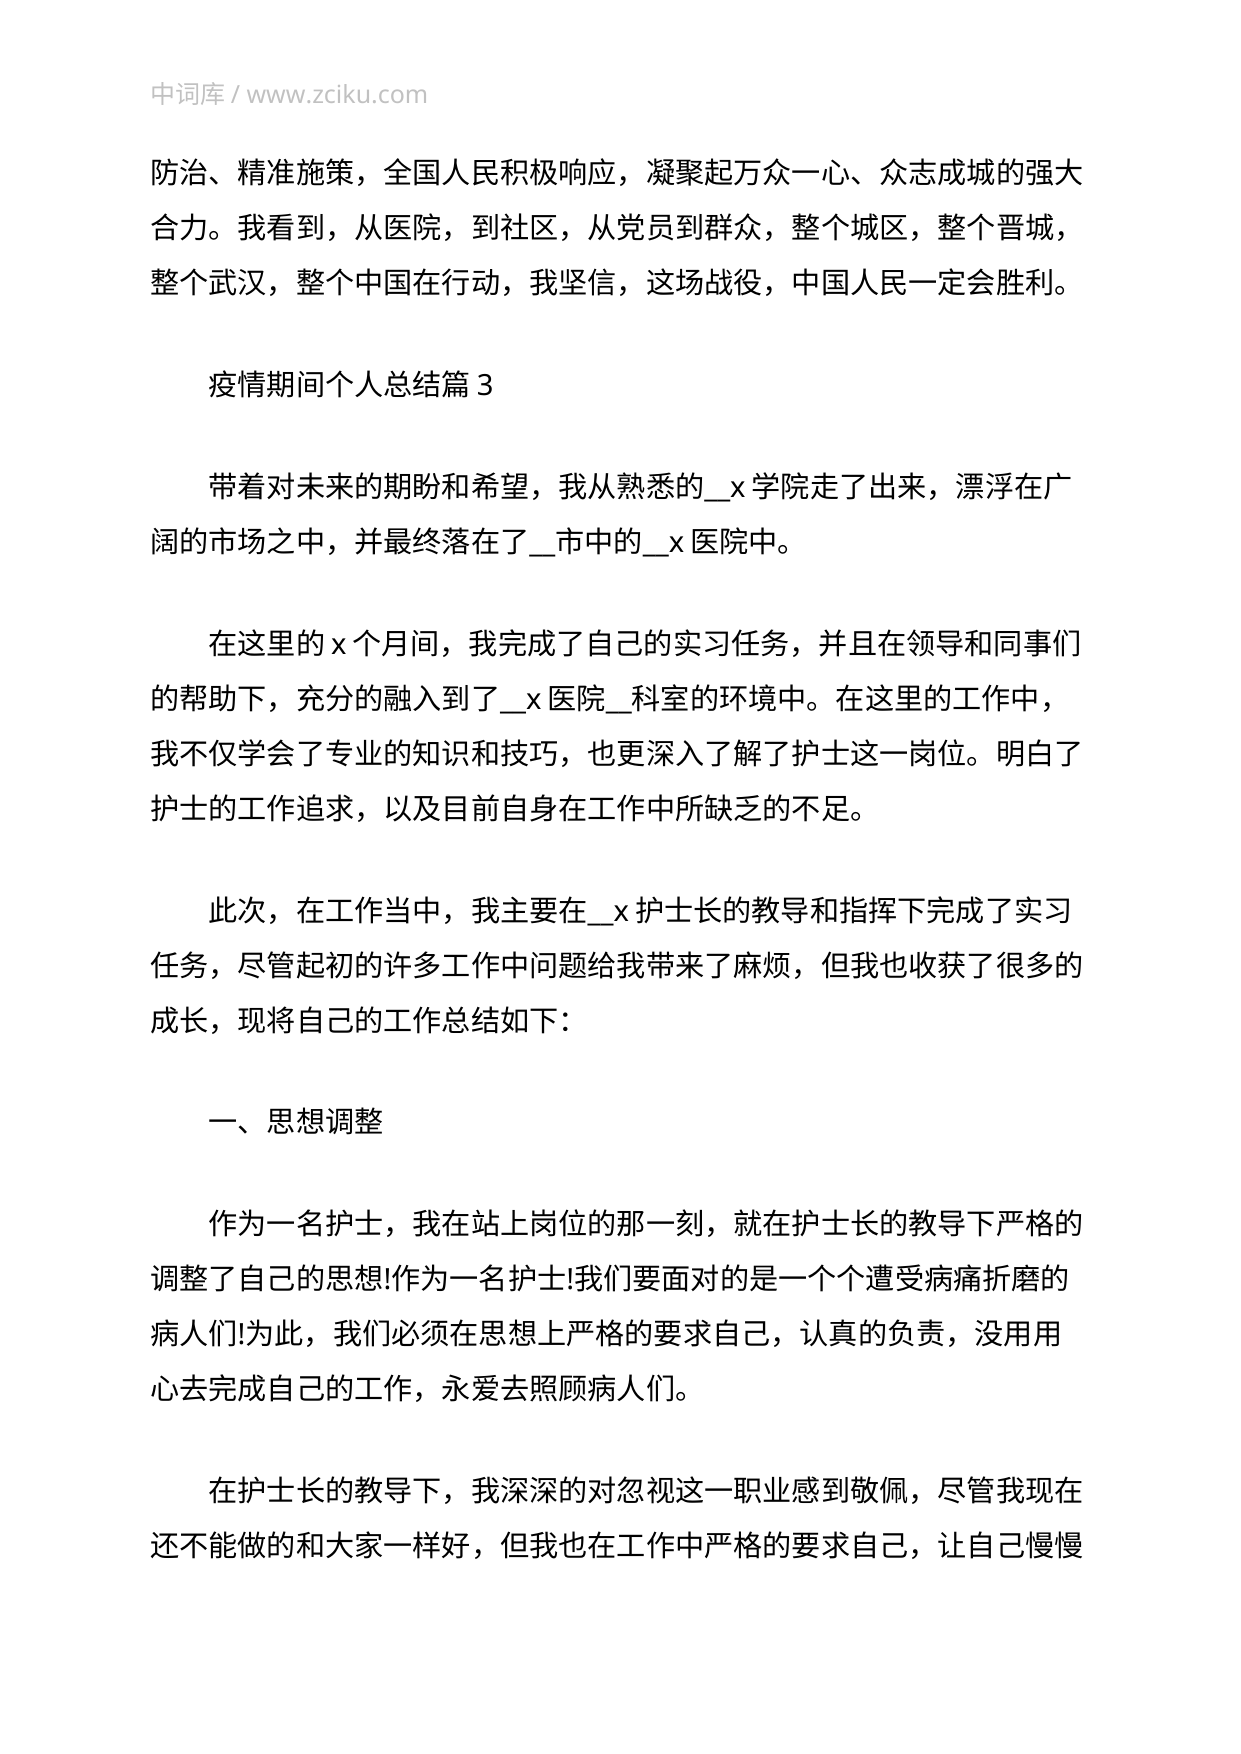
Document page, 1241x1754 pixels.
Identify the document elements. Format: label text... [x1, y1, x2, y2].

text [150, 1467, 1090, 1564]
text 疫情期间个人总结篇3 [150, 362, 1090, 404]
text 作为一名护士，我在站上岗位的那一刻，就在护士长的教导下严格的调整了自己的思想!作为一名护士!我们要面对的是一个个遭受病痛折磨的病人们!为此，我们必须在思想上严格的要求自己，认真的负责，没用用心去完成自己的工作，永爱去照顾病人们。 [150, 1201, 1090, 1408]
text 一、思想调整 [150, 1099, 1090, 1141]
text 在这里的x个月间，我完成了自己的实习任务，并且在领导和同事们的帮助下，充分的融入到了__x医院__科室的环境中。在这里的工作中，我不仅学会了专业的知识和技巧，也更深入了解了护士这一岗位。明白了护士的工作追求，以及目前自身在工作中所缺乏的不足。 [150, 621, 1090, 828]
text 此次，在工作当中，我主要在__x护士长的教导和指挥下完成了实习任务，尽管起初的许多工作中问题给我带来了麻烦，但我也收获了很多的成长，现将自己的工作总结如下： [150, 887, 1090, 1039]
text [150, 150, 1090, 302]
text 带着对未来的期盼和希望，我从熟悉的__x学院走了出来，漂浮在广阔的市场之中，并最终落在了__市中的__x医院中。 [150, 463, 1090, 561]
